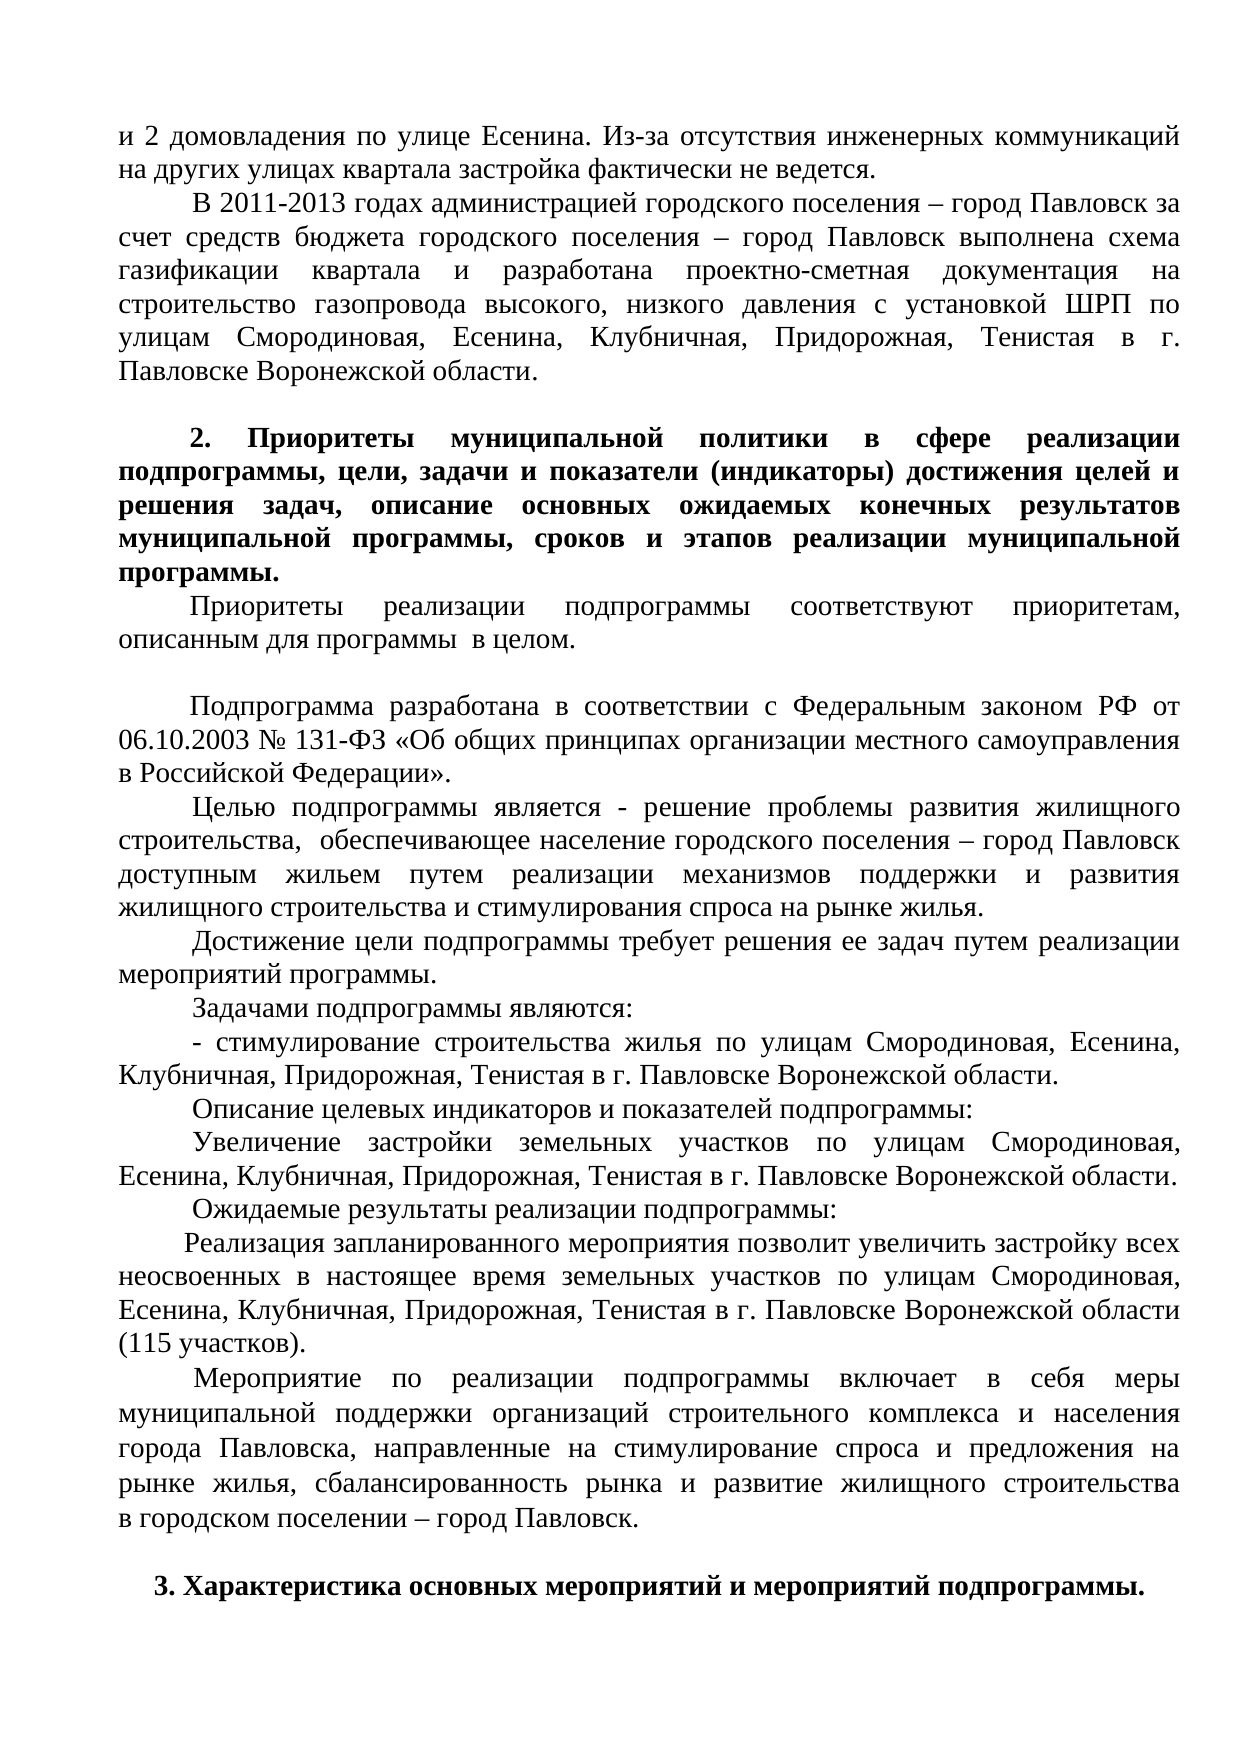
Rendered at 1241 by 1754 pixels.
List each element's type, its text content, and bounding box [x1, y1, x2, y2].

text Задачами подпрограммы являются: [118, 990, 1181, 1024]
text Приоритеты реализации подпрограммы соответствуют приоритетам, описанным для программы в целом. [118, 588, 1181, 655]
text Мероприятие по реализации подпрограммы включает в себя меры муниципальной поддержки организаций строительного комплекса и населения города Павловска, направленные на стимулирование спроса и предложения на рынке жилья, сбалансированность рынка и развитие жилищного строительства в городском поселении – город Павловск. [118, 1359, 1181, 1534]
text Увеличение застройки земельных участков по улицам Смородиновая, Есенина, Клубничная, Придорожная, Тенистая в г. Павловске Воронежской области. [118, 1124, 1181, 1191]
text Ожидаемые результаты реализации подпрограммы: [118, 1191, 1181, 1225]
text Описание целевых индикаторов и показателей подпрограммы: [118, 1091, 1181, 1124]
text В 2011-2013 годах администрацией городского поселения – город Павловск за счет средств бюджета городского поселения – город Павловск выполнена схема газификации квартала и разработана проектно-сметная документация на строительство газопровода высокого, низкого давления с установкой ШРП по улицам Смородиновая, Есенина, Клубничная, Придорожная, Тенистая в г. Павловске Воронежской области. [118, 185, 1181, 386]
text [118, 118, 1181, 185]
text Подпрограмма разработана в соответствии с Федеральным законом РФ от 06.10.2003 № 131-ФЗ «Об общих принципах организации местного самоуправления в Российской Федерации». [118, 688, 1181, 789]
text 2. Приоритеты муниципальной политики в сфере реализации подпрограммы, цели, задачи и показатели (индикаторы) достижения целей и решения задач, описание основных ожидаемых конечных результатов муниципальной программы, сроков и этапов реализации муниципальной программы. [118, 420, 1181, 588]
text - стимулирование строительства жилья по улицам Смородиновая, Есенина, Клубничная, Придорожная, Тенистая в г. Павловске Воронежской области. [118, 1024, 1181, 1091]
text Целью подпрограммы является - решение проблемы развития жилищного строительства, обеспечивающее население городского поселения – город Павловск доступным жильем путем реализации механизмов поддержки и развития жилищного строительства и стимулирования спроса на рынке жилья. [118, 789, 1181, 923]
text 3. Характеристика основных мероприятий и мероприятий подпрограммы. [118, 1534, 1181, 1601]
text Достижение цели подпрограммы требует решения ее задач путем реализации мероприятий программы. [118, 923, 1181, 990]
text Реализация запланированного мероприятия позволит увеличить застройку всех неосвоенных в настоящее время земельных участков по улицам Смородиновая, Есенина, Клубничная, Придорожная, Тенистая в г. Павловске Воронежской области (115 участков). [118, 1225, 1181, 1359]
